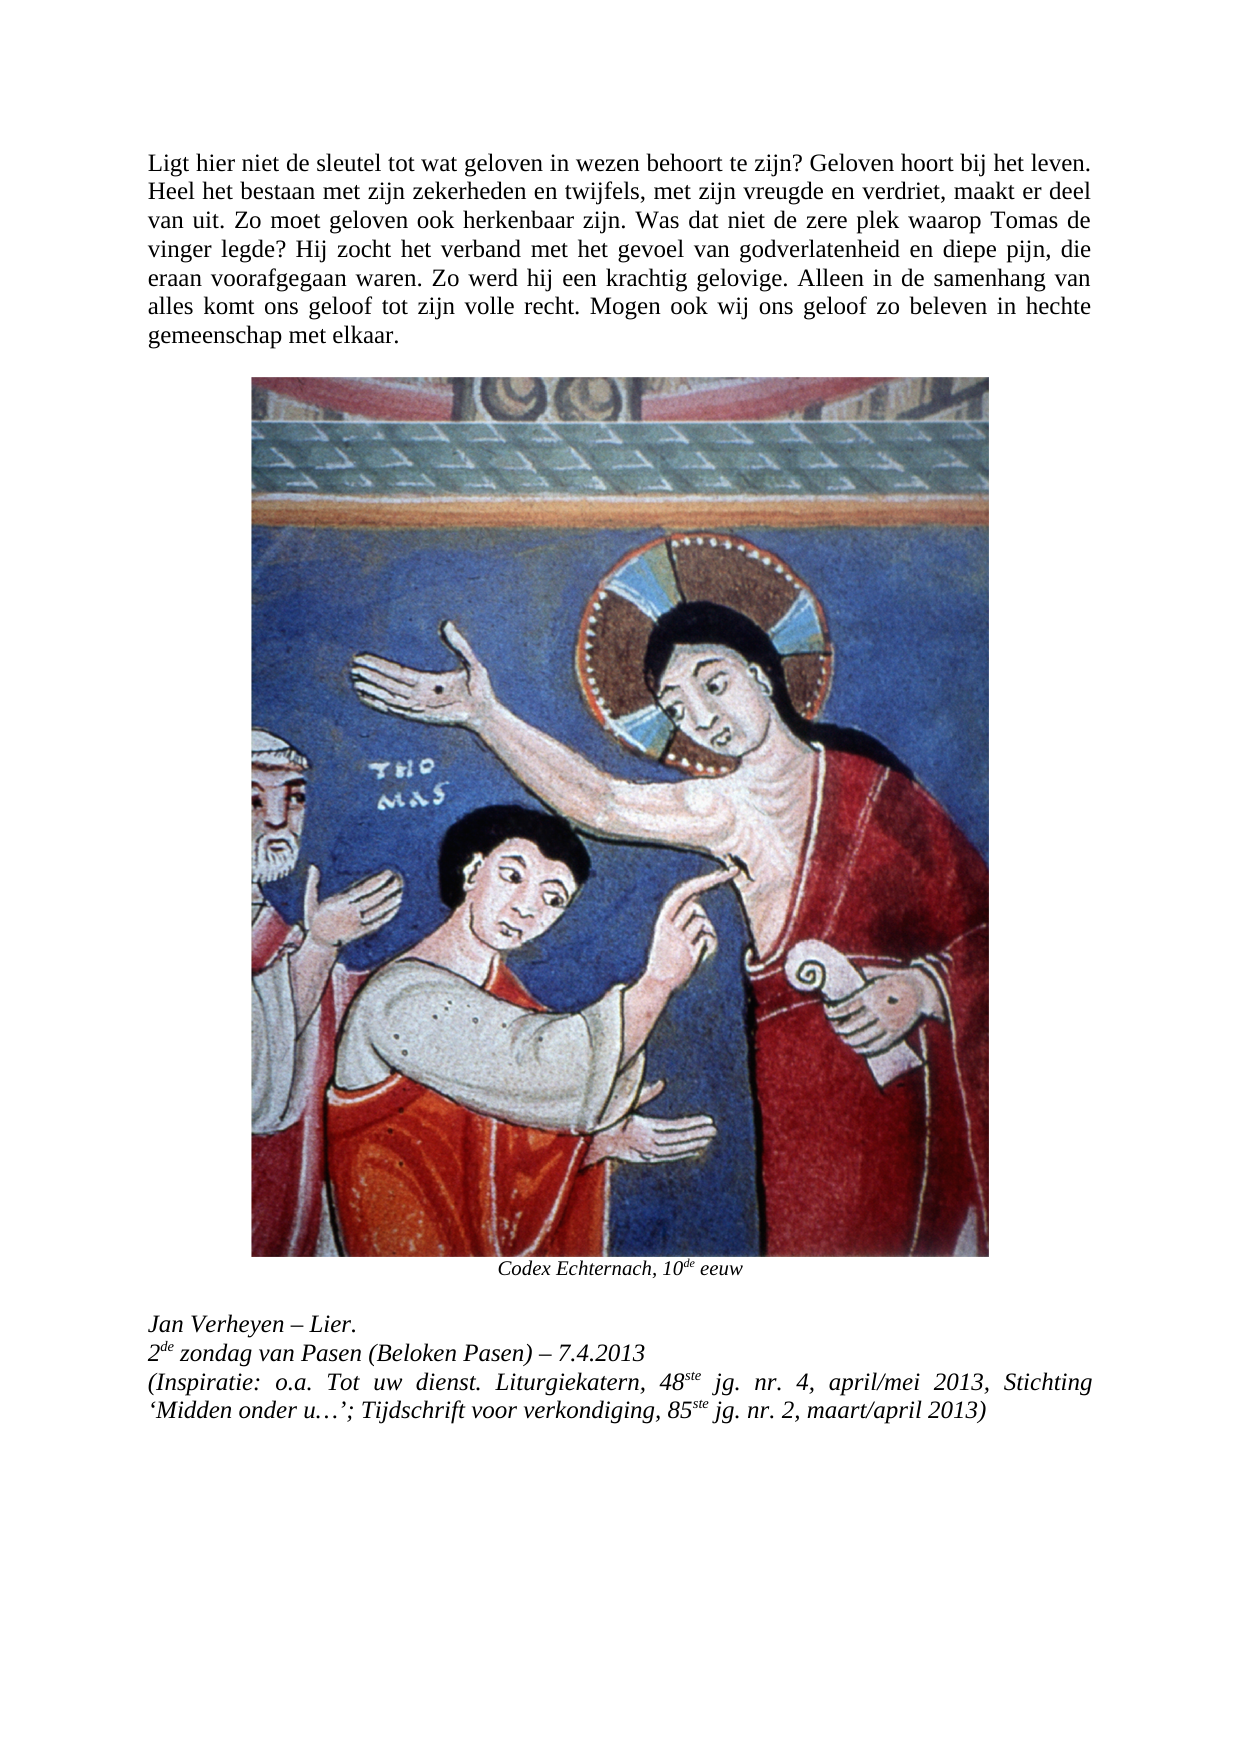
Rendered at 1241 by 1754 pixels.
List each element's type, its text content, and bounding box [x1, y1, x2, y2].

text Jan Verheyen – Lier. [148, 1309, 1093, 1338]
text (Inspiratie: o.a. Tot uw dienst. Liturgiekatern, 48ste jg. nr. 4, april/mei 2013, Stichting ‘Midden onder u…’; Tijdschrift voor verkondiging, 85ste jg. nr. 2, maart/april 2013) [148, 1367, 1093, 1424]
text Codex Echternach, 10de eeuw [148, 1256, 1093, 1280]
picture [251, 377, 989, 1257]
text Ligt hier niet de sleutel tot wat geloven in wezen behoort te zijn? Geloven hoort bij het leven. Heel het bestaan met zijn zekerheden en twijfels, met zijn vreugde en verdriet, maakt er deel van uit. Zo moet geloven ook herkenbaar zijn. Was dat niet de zere plek waarop Tomas de vinger legde? Hij zocht het verband met het gevoel van godverlatenheid en diepe pijn, die eraan voorafgegaan waren. Zo werd hij een krachtig gelovige. Alleen in de samenhang van alles komt ons geloof tot zijn volle recht. Mogen ook wij ons geloof zo beleven in hechte gemeenschap met elkaar. [148, 148, 1093, 349]
text 2de zondag van Pasen (Beloken Pasen) – 7.4.2013 [148, 1338, 1093, 1367]
